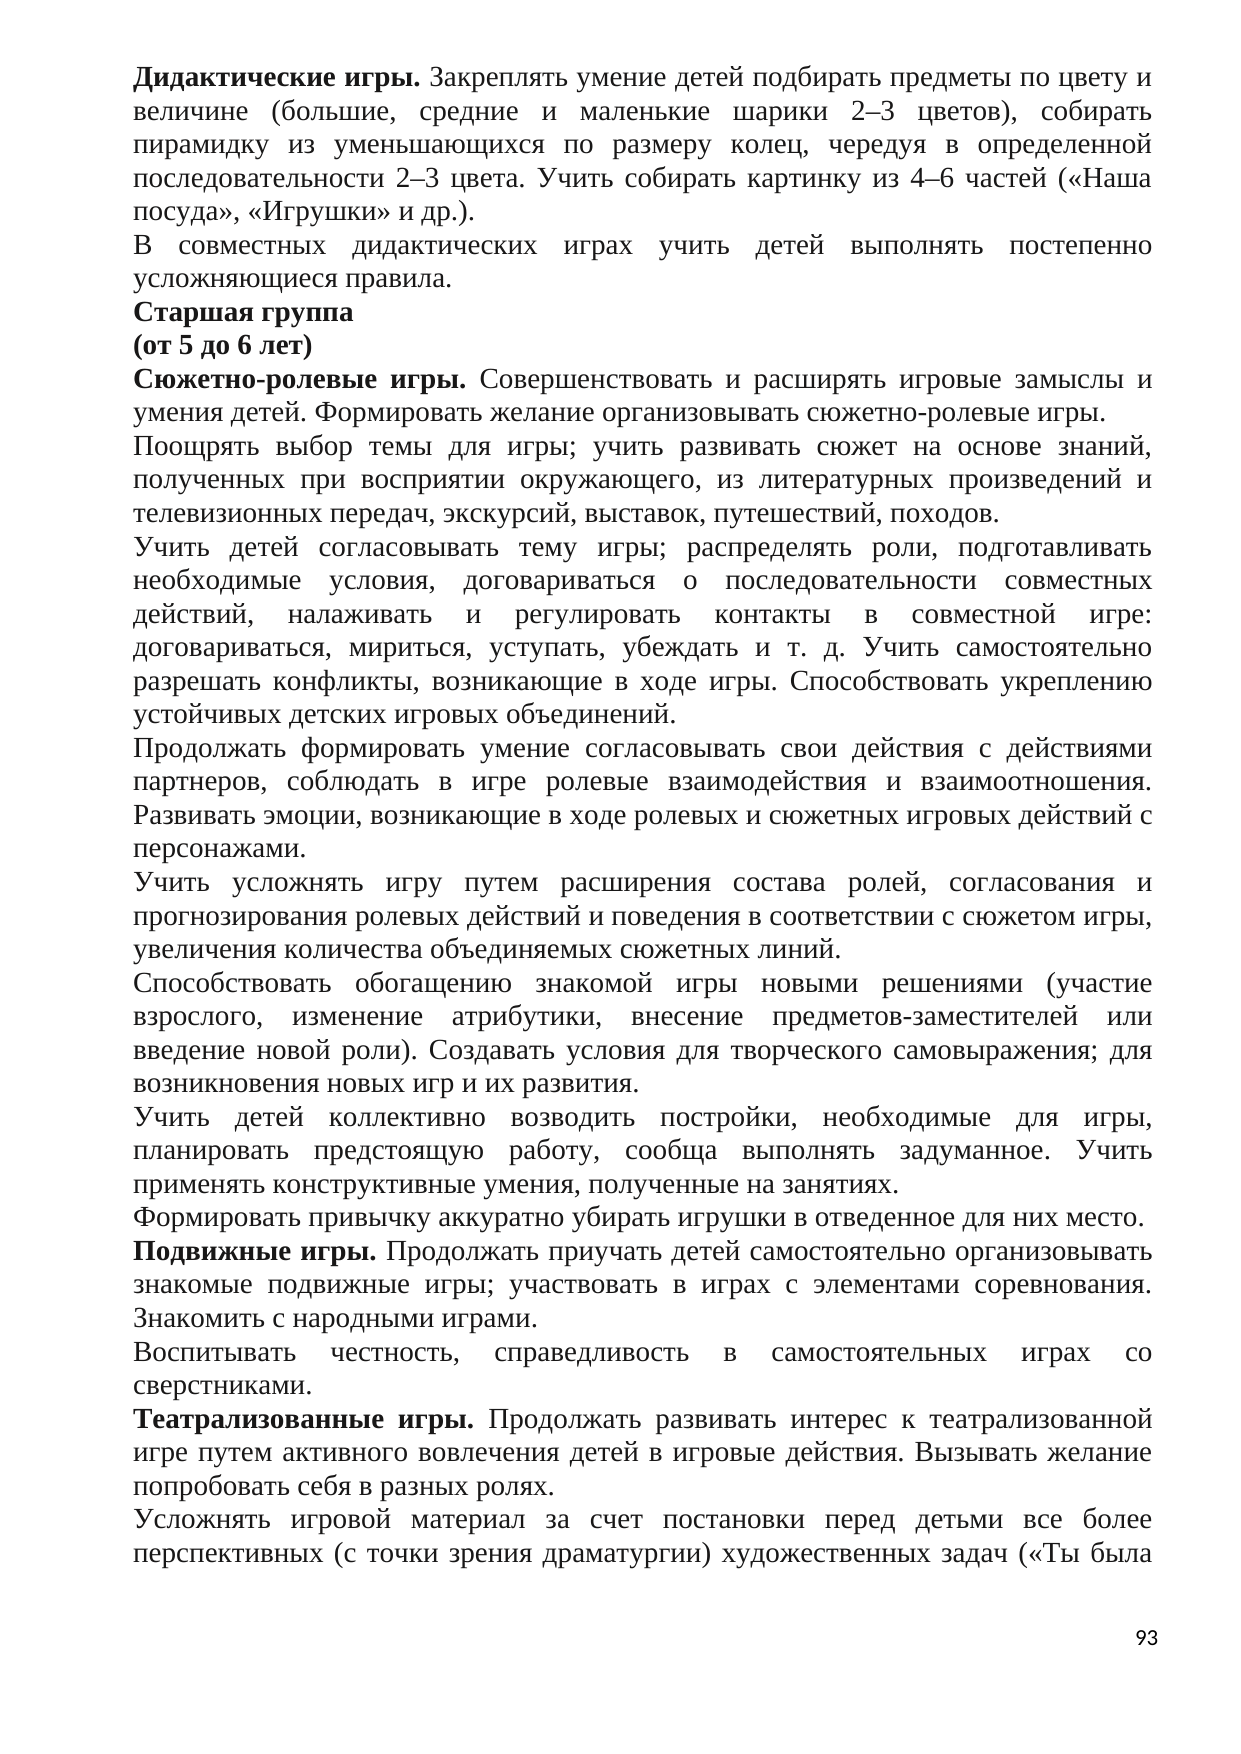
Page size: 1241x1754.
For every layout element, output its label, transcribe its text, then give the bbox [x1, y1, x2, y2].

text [133, 1501, 1153, 1568]
text Старшая группа [133, 294, 1128, 327]
text (от 5 до 6 лет) [133, 327, 1128, 361]
text Формировать привычку аккуратно убирать игрушки в отведенное для них место. [133, 1199, 1153, 1233]
text Подвижные игры. Продолжать приучать детей самостоятельно организовывать знакомые подвижные игры; участвовать в играх с элементами соревнования. Знакомить с народными играми. [133, 1233, 1153, 1334]
text В совместных дидактических играх учить детей выполнять постепенно усложняющиеся правила. [133, 227, 1153, 294]
text Учить усложнять игру путем расширения состава ролей, согласования и прогнозирования ролевых действий и поведения в соответствии с сюжетом игры, увеличения количества объединяемых сюжетных линий. [133, 864, 1153, 965]
text Продолжать формировать умение согласовывать свои действия с действиями партнеров, соблюдать в игре ролевые взаимодействия и взаимоотношения. Развивать эмоции, возникающие в ходе ролевых и сюжетных игровых действий с персонажами. [133, 730, 1153, 864]
text Воспитывать честность, справедливость в самостоятельных играх со сверстниками. [133, 1334, 1153, 1401]
text Поощрять выбор темы для игры; учить развивать сюжет на основе знаний, полученных при восприятии окружающего, из литературных произведений и телевизионных передач, экскурсий, выставок, путешествий, походов. [133, 428, 1153, 529]
text Способствовать обогащению знакомой игры новыми решениями (участие взрослого, изменение атрибутики, внесение предметов-заместителей или введение новой роли). Создавать условия для творческого самовыражения; для возникновения новых игр и их развития. [133, 965, 1153, 1099]
text Дидактические игры. Закреплять умение детей подбирать предметы по цвету и величине (большие, средние и маленькие шарики 2–3 цветов), собирать пирамидку из уменьшающихся по размеру колец, чередуя в определенной последовательности 2–3 цвета. Учить собирать картинку из 4–6 частей («Наша посуда», «Игрушки» и др.). [133, 59, 1153, 227]
text Учить детей согласовывать тему игры; распределять роли, подготавливать необходимые условия, договариваться о последовательности совместных действий, налаживать и регулировать контакты в совместной игре: договариваться, мириться, уступать, убеждать и т. д. Учить самостоятельно разрешать конфликты, возникающие в ходе игры. Способствовать укреплению устойчивых детских игровых объединений. [133, 529, 1153, 730]
text Театрализованные игры. Продолжать развивать интерес к театрализованной игре путем активного вовлечения детей в игровые действия. Вызывать желание попробовать себя в разных ролях. [133, 1401, 1153, 1501]
text Сюжетно-ролевые игры. Совершенствовать и расширять игровые замыслы и умения детей. Формировать желание организовывать сюжетно-ролевые игры. [133, 361, 1153, 428]
text Учить детей коллективно возводить постройки, необходимые для игры, планировать предстоящую работу, сообща выполнять задуманное. Учить применять конструктивные умения, полученные на занятиях. [133, 1099, 1153, 1199]
